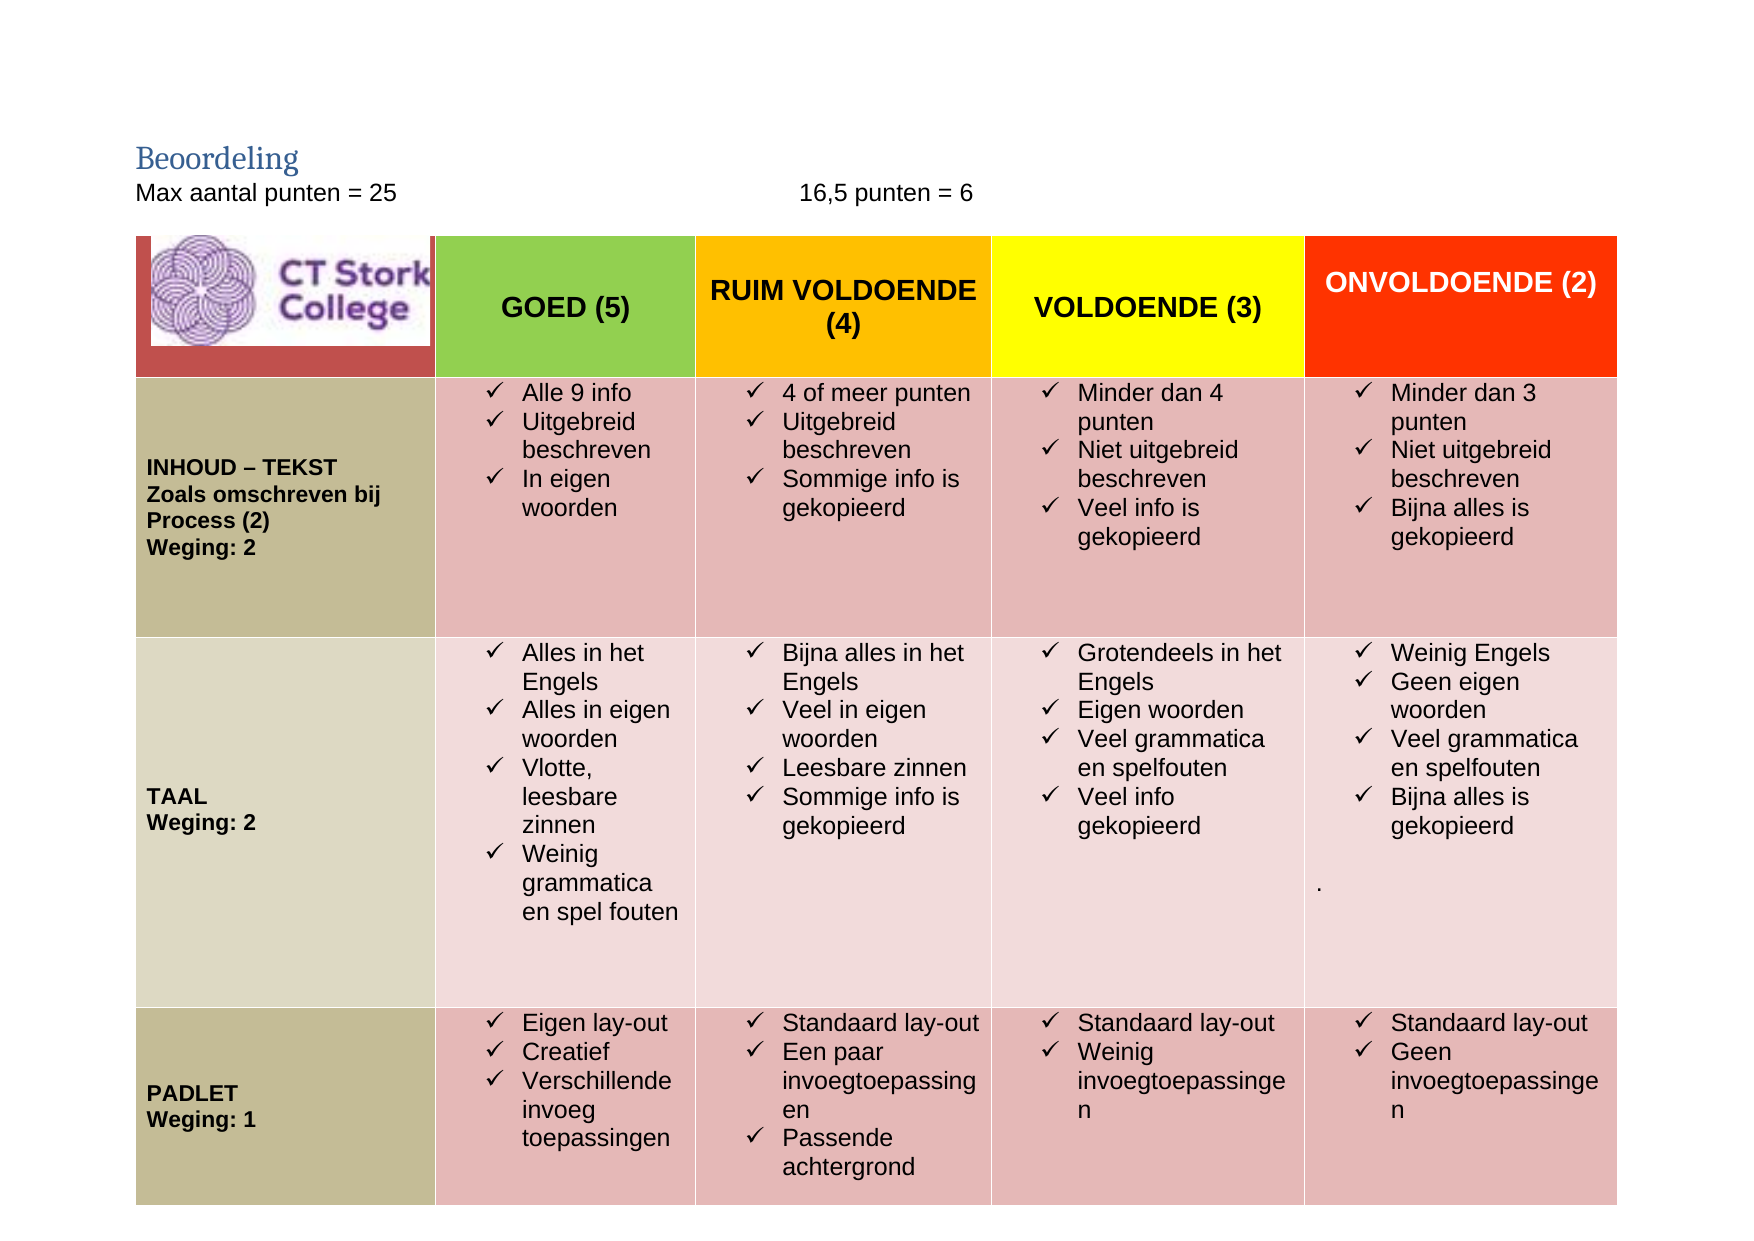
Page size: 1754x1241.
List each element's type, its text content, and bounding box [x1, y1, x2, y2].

table_cell Eigen lay-out Creatief Verschillende invoeg toepassingen [436, 1008, 695, 1205]
table_cell Standaard lay-out Een paar invoegtoepassingen Passende achtergrond [696, 1008, 991, 1205]
table_cell PADLET Weging: 1 [136, 1008, 435, 1205]
table_header GOED (5) [436, 236, 695, 377]
table_cell Alles in het Engels Alles in eigen woorden Vlotte, leesbare zinnen Weinig grammatica en spel fouten [436, 638, 695, 1007]
table_cell INHOUD – TEKST Zoals omschreven bij Process (2) Weging: 2 [136, 378, 435, 637]
table_header [136, 236, 435, 377]
table_cell Bijna alles in het Engels Veel in eigen woorden Leesbare zinnen Sommige info is gekopieerd [696, 638, 991, 1007]
table_cell Weinig Engels Geen eigen woorden Veel grammatica en spelfouten Bijna alles is gekopieerd . [1305, 638, 1617, 1007]
subtitle Beoordeling [135, 139, 1619, 178]
text Max aantal punten = 25 16,5 punten = 6 [135, 178, 1619, 207]
table_header VOLDOENDE (3) [992, 236, 1304, 377]
table_cell Minder dan 4 punten Niet uitgebreid beschreven Veel info is gekopieerd [992, 378, 1304, 637]
table_cell Alle 9 info Uitgebreid beschreven In eigen woorden [436, 378, 695, 637]
table_header ONVOLDOENDE (2) [1305, 236, 1617, 377]
table_cell Grotendeels in het Engels Eigen woorden Veel grammatica en spelfouten Veel info gekopieerd [992, 638, 1304, 1007]
table_header RUIM VOLDOENDE (4) [696, 236, 991, 377]
table_cell 4 of meer punten Uitgebreid beschreven Sommige info is gekopieerd [696, 378, 991, 637]
table_cell TAAL Weging: 2 [136, 638, 435, 1007]
picture [148, 235, 431, 345]
table_cell Standaard lay-out Weinig invoegtoepassingen [992, 1008, 1304, 1205]
table_cell Standaard lay-out Geen invoegtoepassingen [1305, 1008, 1617, 1205]
table_cell Minder dan 3 punten Niet uitgebreid beschreven Bijna alles is gekopieerd [1305, 378, 1617, 637]
